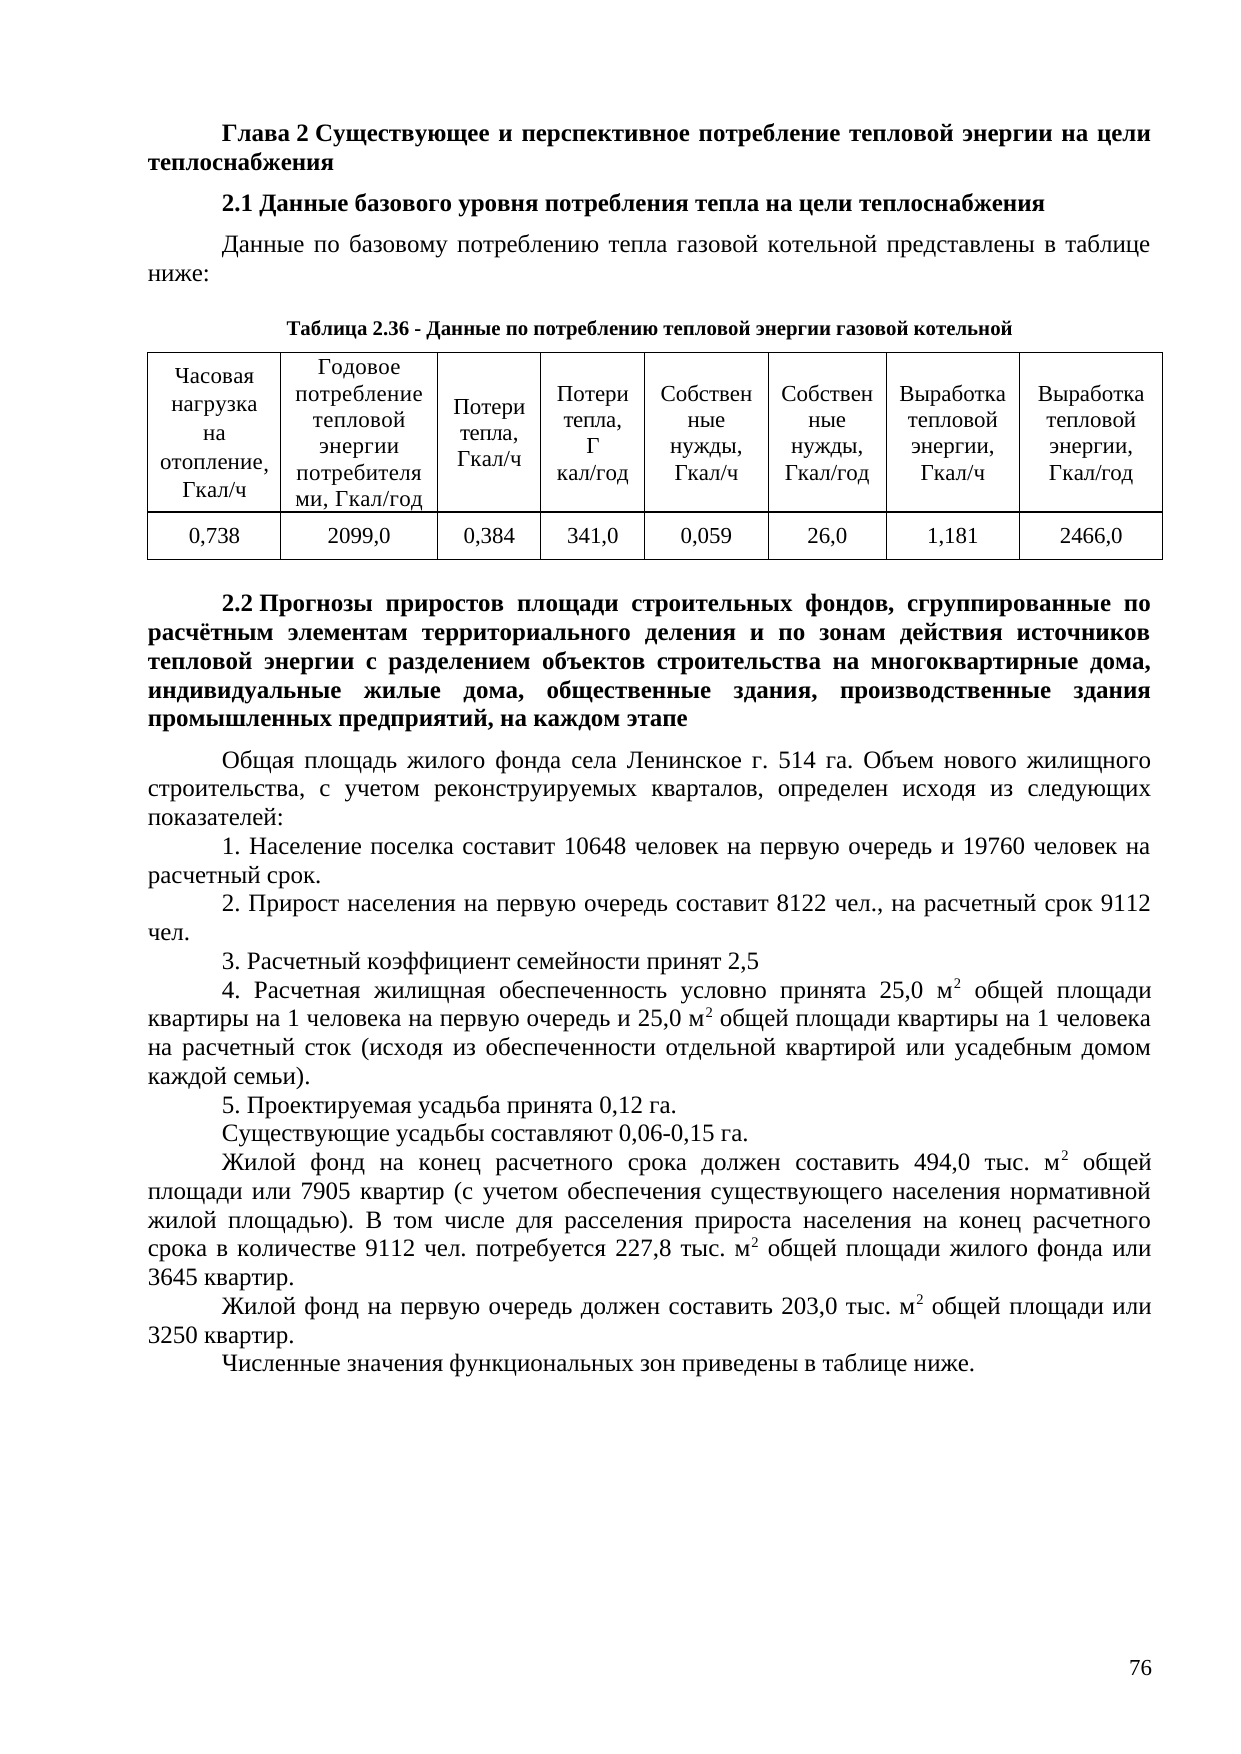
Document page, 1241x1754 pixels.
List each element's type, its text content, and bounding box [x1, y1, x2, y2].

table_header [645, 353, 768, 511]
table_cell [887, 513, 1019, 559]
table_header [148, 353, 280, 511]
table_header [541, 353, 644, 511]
text 4. Расчетная жилищная обеспеченность условно принята 25,0 м2 общей площади квартиры на 1 человека на первую очередь и 25,0 м2 общей площади квартиры на 1 человека на расчетный сток (исходя из обеспеченности отдельной квартирой или усадебным домом каждой семьи). [148, 975, 1152, 1090]
text Жилой фонд на первую очередь должен составить 203,0 тыс. м2 общей площади или 3250 квартир. [148, 1291, 1152, 1348]
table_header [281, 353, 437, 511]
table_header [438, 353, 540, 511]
text 1. Население поселка составит 10648 человек на первую очередь и 19760 человек на расчетный срок. [148, 831, 1152, 888]
text Общая площадь жилого фонда села Ленинское г. 514 га. Объем нового жилищного строительства, с учетом реконструируемых кварталов, определен исходя из следующих показателей: [148, 745, 1152, 831]
subtitle Существующее и перспективное потребление тепловой энергии на цели теплоснабжения [148, 118, 1152, 176]
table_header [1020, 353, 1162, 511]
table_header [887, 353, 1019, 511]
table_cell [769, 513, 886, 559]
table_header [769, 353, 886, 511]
text Численные значения функциональных зон приведены в таблице ниже. [148, 1348, 1152, 1377]
text 3. Расчетный коэффициент семейности принят 2,5 [148, 946, 1152, 975]
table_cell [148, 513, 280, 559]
subtitle Прогнозы приростов площади строительных фондов, сгруппированные по расчётным элементам территориального деления и по зонам действия источников тепловой энергии с разделением объектов строительства на многоквартирные дома, индивидуальные жилые дома, общественные здания, производственные здания промышленных предприятий, на каждом этапе [148, 588, 1152, 732]
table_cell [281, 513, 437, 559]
text Существующие усадьбы составляют 0,06-0,15 га. [148, 1118, 1152, 1147]
subtitle Данные базового уровня потребления тепла на цели теплоснабжения [148, 188, 1152, 217]
text Жилой фонд на конец расчетного срока должен составить 494,0 тыс. м2 общей площади или 7905 квартир (с учетом обеспечения существующего населения нормативной жилой площадью). В том числе для расселения прироста населения на конец расчетного срока в количестве 9112 чел. потребуется 227,8 тыс. м2 общей площади жилого фонда или 3645 квартир. [148, 1147, 1152, 1291]
text 2. Прирост населения на первую очередь составит 8122 чел., на расчетный срок 9112 чел. [148, 888, 1152, 946]
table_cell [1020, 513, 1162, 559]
text Данные по базовому потреблению тепла газовой котельной представлены в таблице ниже: [148, 229, 1152, 287]
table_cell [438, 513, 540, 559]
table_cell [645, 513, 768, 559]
text 5. Проектируемая усадьба принята 0,12 га. [148, 1090, 1152, 1118]
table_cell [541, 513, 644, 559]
